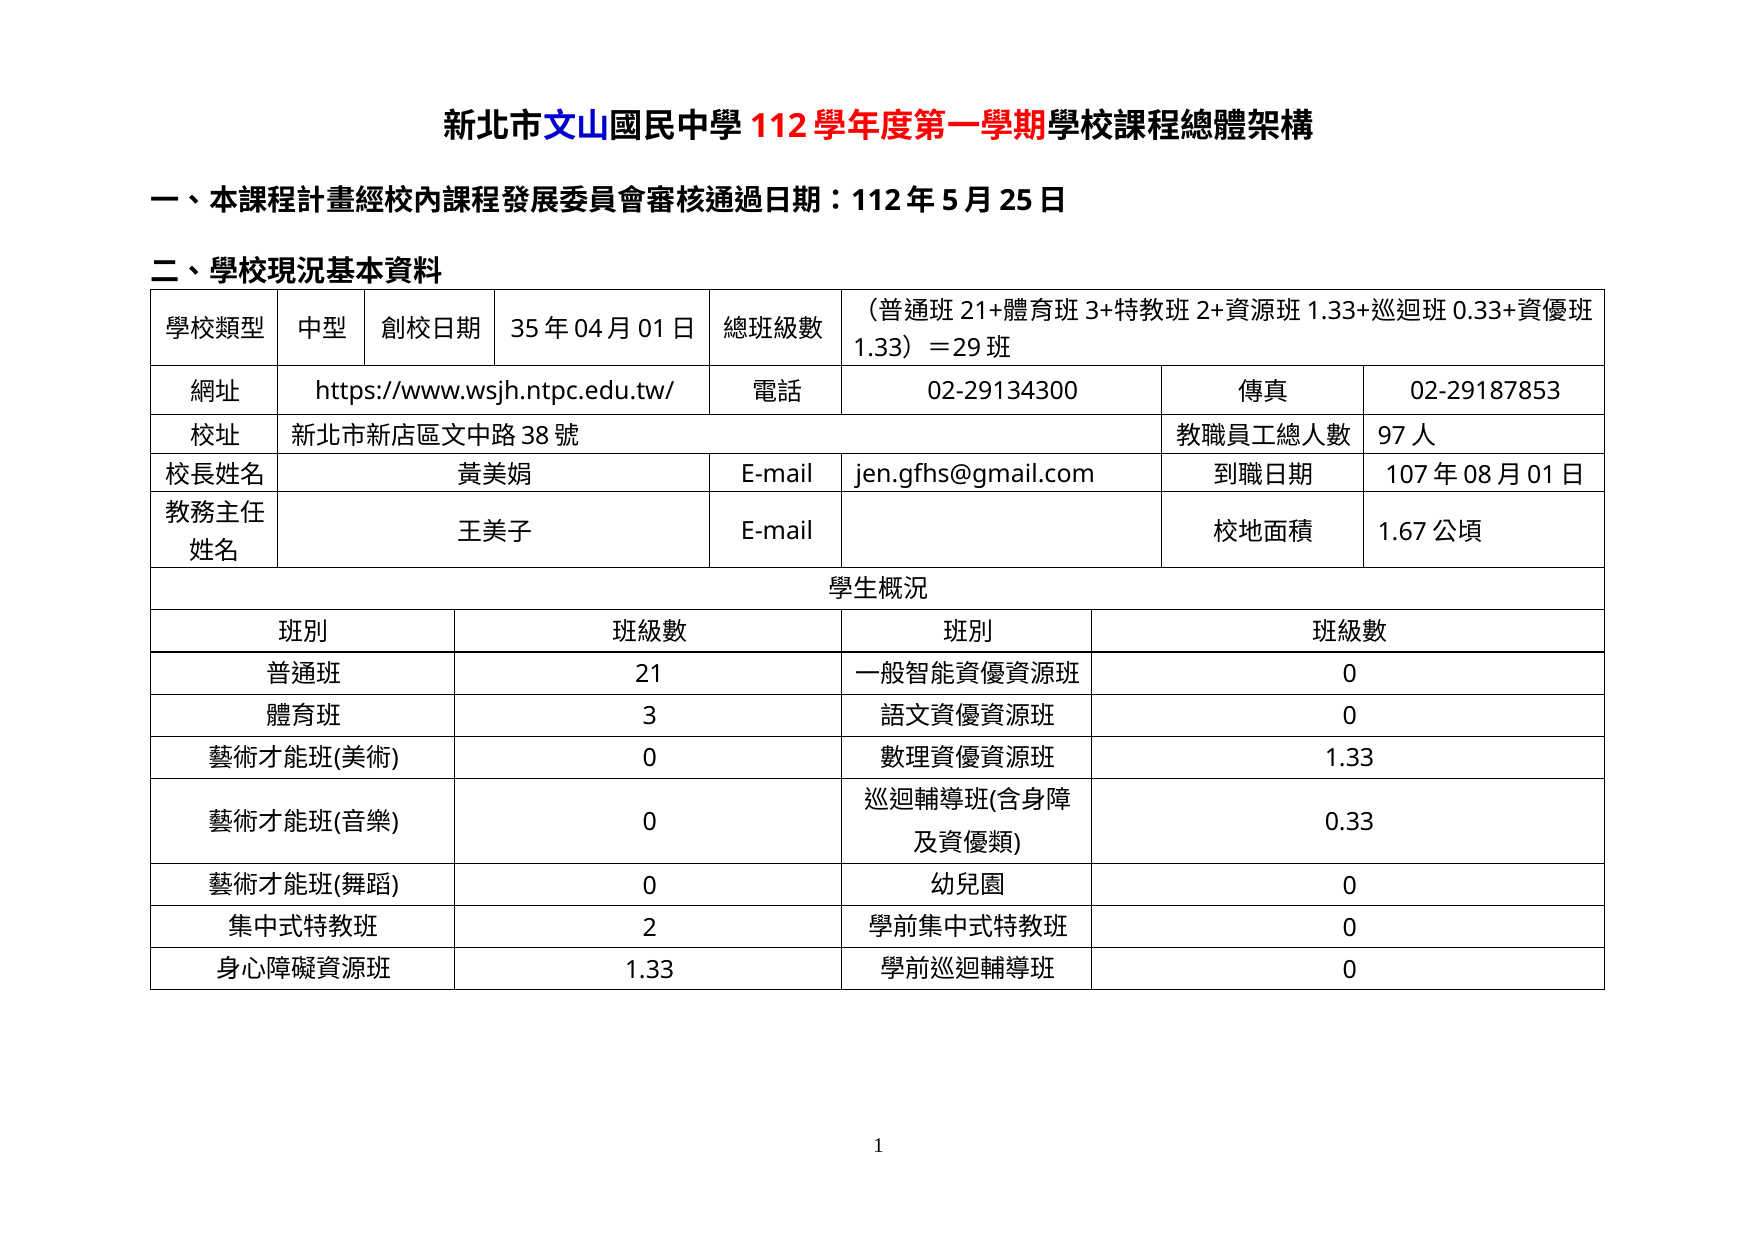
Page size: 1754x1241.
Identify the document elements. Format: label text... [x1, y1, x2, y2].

table_cell 班級數 [1092, 610, 1604, 651]
table_header 中型 [278, 290, 364, 364]
table_cell 集中式特教班 [151, 906, 454, 947]
table_cell 到職日期 [1162, 454, 1363, 491]
table_cell 數理資優資源班 [842, 737, 1091, 778]
table_cell 新北市新店區文中路38號 [278, 415, 1161, 453]
table_cell 藝術才能班(音樂) [151, 779, 454, 863]
table_cell 97人 [1364, 415, 1604, 453]
table_header 35年04月01日 [495, 290, 709, 364]
table_cell 1.33 [455, 948, 841, 989]
table_header 學校類型 [151, 290, 277, 364]
table_cell 幼兒園 [842, 864, 1091, 905]
table_cell 校地面積 [1162, 492, 1363, 567]
table_cell 學生概況 [151, 568, 1604, 609]
table_cell 02-29134300 [842, 366, 1161, 414]
table_cell 3 [455, 695, 841, 736]
table_cell 身心障礙資源班 [151, 948, 454, 989]
table_cell 巡迴輔導班(含身障及資優類) [842, 779, 1091, 863]
table_cell 0 [1092, 864, 1604, 905]
table_cell 藝術才能班(舞蹈) [151, 864, 454, 905]
table_cell 02-29187853 [1364, 366, 1604, 414]
table_cell 班別 [842, 610, 1091, 651]
table_cell 學前巡迴輔導班 [842, 948, 1091, 989]
table_cell 0 [455, 864, 841, 905]
table_cell E-mail [710, 492, 841, 567]
table_cell 2 [455, 906, 841, 947]
table_cell 一般智能資優資源班 [842, 653, 1091, 693]
table_cell https://www.wsjh.ntpc.edu.tw/ [278, 366, 709, 414]
table_cell 班級數 [455, 610, 841, 651]
table_cell 0 [1092, 653, 1604, 693]
table_cell 語文資優資源班 [842, 695, 1091, 736]
table_cell 校址 [151, 415, 277, 453]
table_cell 21 [455, 653, 841, 693]
table_cell 0 [1092, 948, 1604, 989]
table_cell 普通班 [151, 653, 454, 693]
table_cell 藝術才能班(美術) [151, 737, 454, 778]
list 本課程計畫經校內課程發展委員會審核通過日期：112年5月25日 [150, 182, 1604, 218]
table_cell 網址 [151, 366, 277, 414]
table_cell 王美子 [278, 492, 709, 567]
table_cell 0 [455, 737, 841, 778]
table_cell 0.33 [1092, 779, 1604, 863]
table_cell 黃美娟 [278, 454, 709, 491]
table_cell 107年08月01日 [1364, 454, 1604, 491]
table_cell 1.33 [1092, 737, 1604, 778]
table_cell 學前集中式特教班 [842, 906, 1091, 947]
table_cell jen.gfhs@gmail.com [842, 454, 1161, 491]
table_cell 校長姓名 [151, 454, 277, 491]
text 新北市文山國民中學112學年度第一學期學校課程總體架構 [150, 109, 1604, 145]
table_cell 傳真 [1162, 366, 1363, 414]
table_cell 0 [1092, 695, 1604, 736]
table_cell 電話 [710, 366, 841, 414]
table_cell 教職員工總人數 [1162, 415, 1363, 453]
table_cell 教務主任姓名 [151, 492, 277, 567]
table_cell 0 [1092, 906, 1604, 947]
table_cell E-mail [710, 454, 841, 491]
table_cell 1.67公頃 [1364, 492, 1604, 567]
table_header 總班級數 [710, 290, 841, 364]
table_cell 0 [455, 779, 841, 863]
table_header 創校日期 [365, 290, 494, 364]
table_cell [842, 492, 1161, 567]
table_cell 體育班 [151, 695, 454, 736]
table_cell 班別 [151, 610, 454, 651]
table_header （普通班21+體育班3+特教班2+資源班1.33+巡迴班0.33+資優班1.33）＝29班 [842, 290, 1604, 364]
list 學校現況基本資料 [150, 253, 1604, 288]
